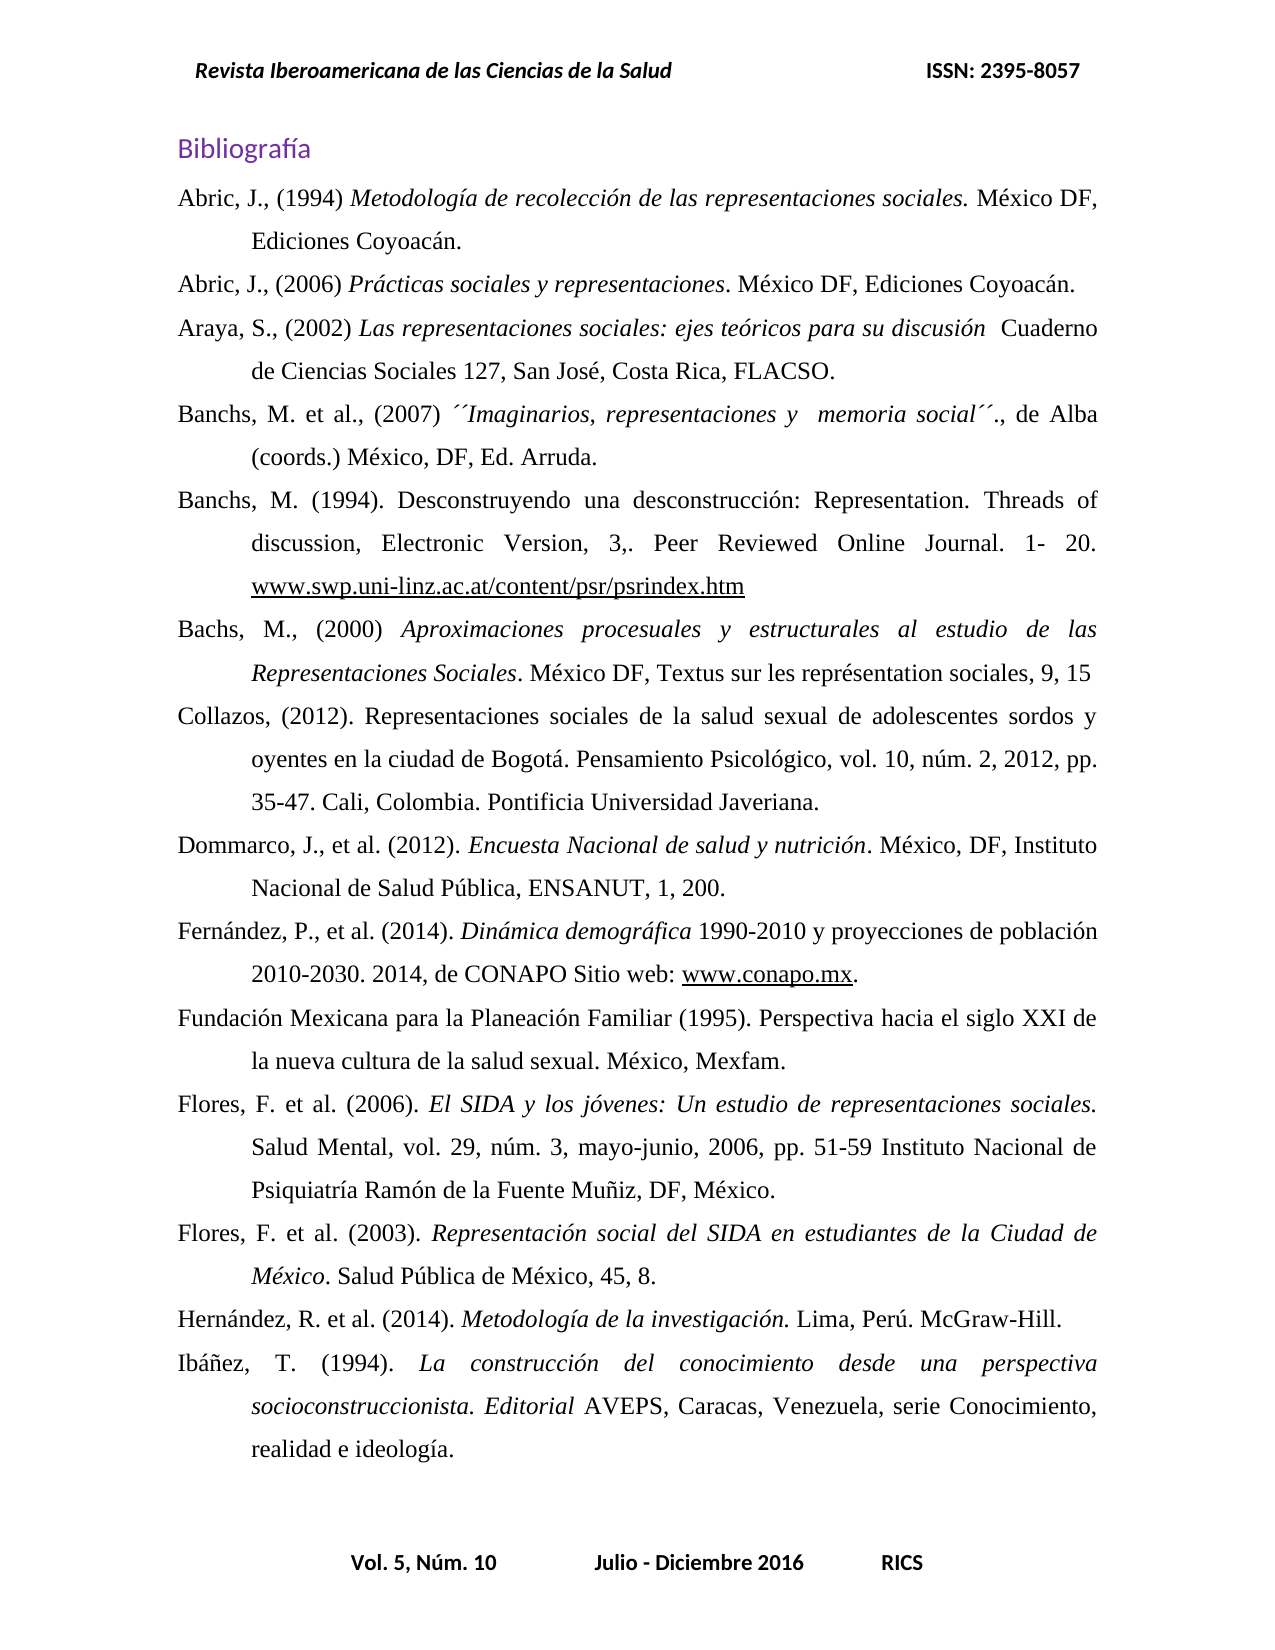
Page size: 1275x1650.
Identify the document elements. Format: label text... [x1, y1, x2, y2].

text Collazos, (2012). Representaciones sociales de la salud sexual de adolescentes sordos y oyentes en la ciudad de Bogotá. Pensamiento Psicológico, vol. 10, núm. 2, 2012, pp. 35-47. Cali, Colombia. Pontificia Universidad Javeriana. [177, 701, 1098, 816]
text Ibáñez, T. (1994). La construcción del conocimiento desde una perspectiva socioconstruccionista. Editorial AVEPS, Caracas, Venezuela, serie Conocimiento, realidad e ideología. [177, 1348, 1098, 1463]
text Flores, F. et al. (2003). Representación social del SIDA en estudiantes de la Ciudad de México. Salud Pública de México, 45, 8. [177, 1218, 1098, 1290]
text Fundación Mexicana para la Planeación Familiar (1995). Perspectiva hacia el siglo XXI de la nueva cultura de la salud sexual. México, Mexfam. [177, 1003, 1098, 1074]
text Bibliografía [177, 130, 1098, 165]
text Bachs, M., (2000) Aproximaciones procesuales y estructurales al estudio de las Representaciones Sociales. México DF, Textus sur les représentation sociales, 9, 15 [177, 614, 1098, 686]
text Fernández, P., et al. (2014). Dinámica demográfica 1990-2010 y proyecciones de población 2010-2030. 2014, de CONAPO Sitio web: www.conapo.mx. [177, 916, 1098, 988]
text Banchs, M. et al., (2007) ´´Imaginarios, representaciones y memoria social´´., de Alba (coords.) México, DF, Ed. Arruda. [177, 399, 1098, 471]
text Abric, J., (1994) Metodología de recolección de las representaciones sociales. México DF, Ediciones Coyoacán. [177, 183, 1098, 255]
text Dommarco, J., et al. (2012). Encuesta Nacional de salud y nutrición. México, DF, Instituto Nacional de Salud Pública, ENSANUT, 1, 200. [177, 830, 1098, 902]
text Hernández, R. et al. (2014). Metodología de la investigación. Lima, Perú. McGraw-Hill. [177, 1304, 1098, 1333]
text Flores, F. et al. (2006). El SIDA y los jóvenes: Un estudio de representaciones sociales. Salud Mental, vol. 29, núm. 3, mayo-junio, 2006, pp. 51-59 Instituto Nacional de Psiquiatría Ramón de la Fuente Muñiz, DF, México. [177, 1089, 1098, 1204]
text Banchs, M. (1994). Desconstruyendo una desconstrucción: Representation. Threads of discussion, Electronic Version, 3,. Peer Reviewed Online Journal. 1- 20. www.swp.uni-linz.ac.at/content/psr/psrindex.htm [177, 485, 1098, 600]
text Araya, S., (2002) Las representaciones sociales: ejes teóricos para su discusión Cuaderno de Ciencias Sociales 127, San José, Costa Rica, FLACSO. [177, 313, 1098, 384]
text Abric, J., (2006) Prácticas sociales y representaciones. México DF, Ediciones Coyoacán. [177, 269, 1098, 298]
